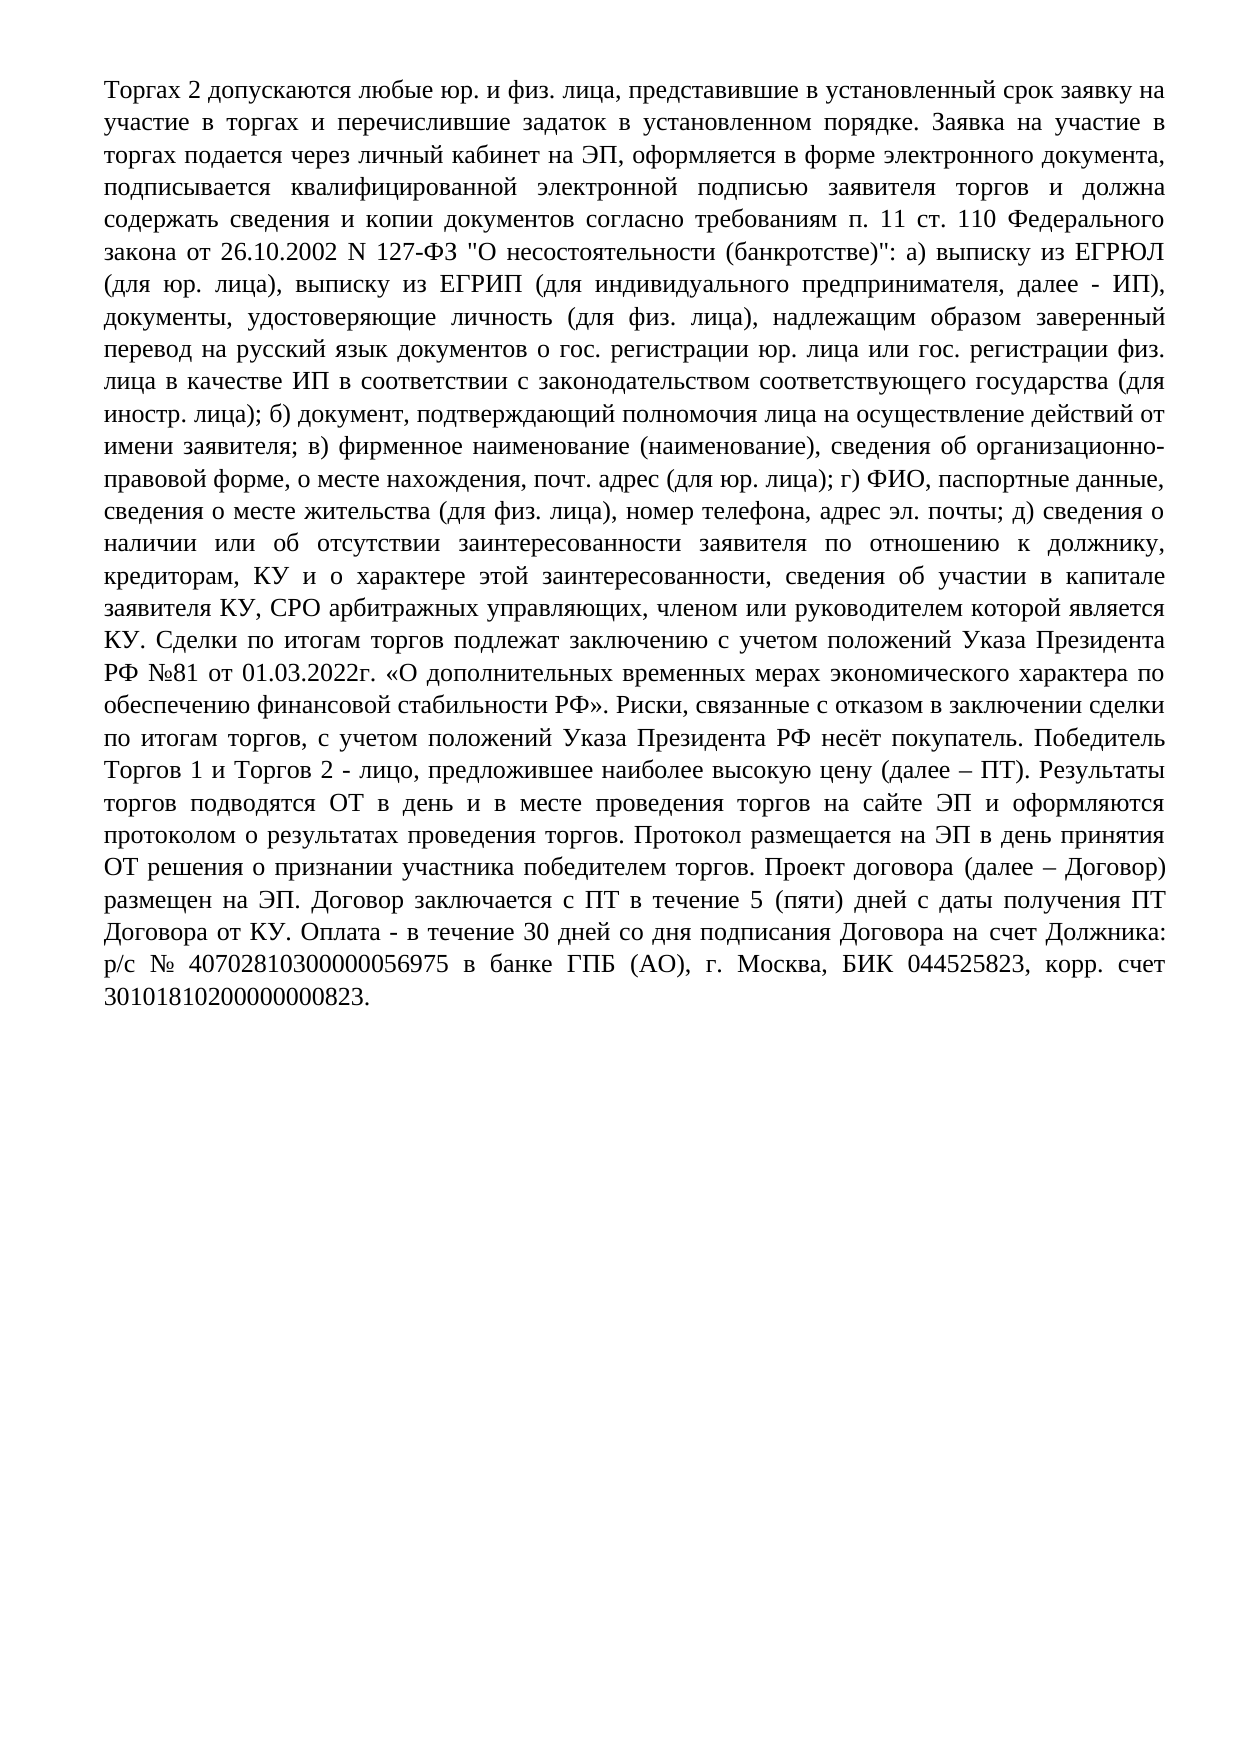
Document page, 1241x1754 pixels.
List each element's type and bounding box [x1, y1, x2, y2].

text [103, 74, 1167, 1011]
